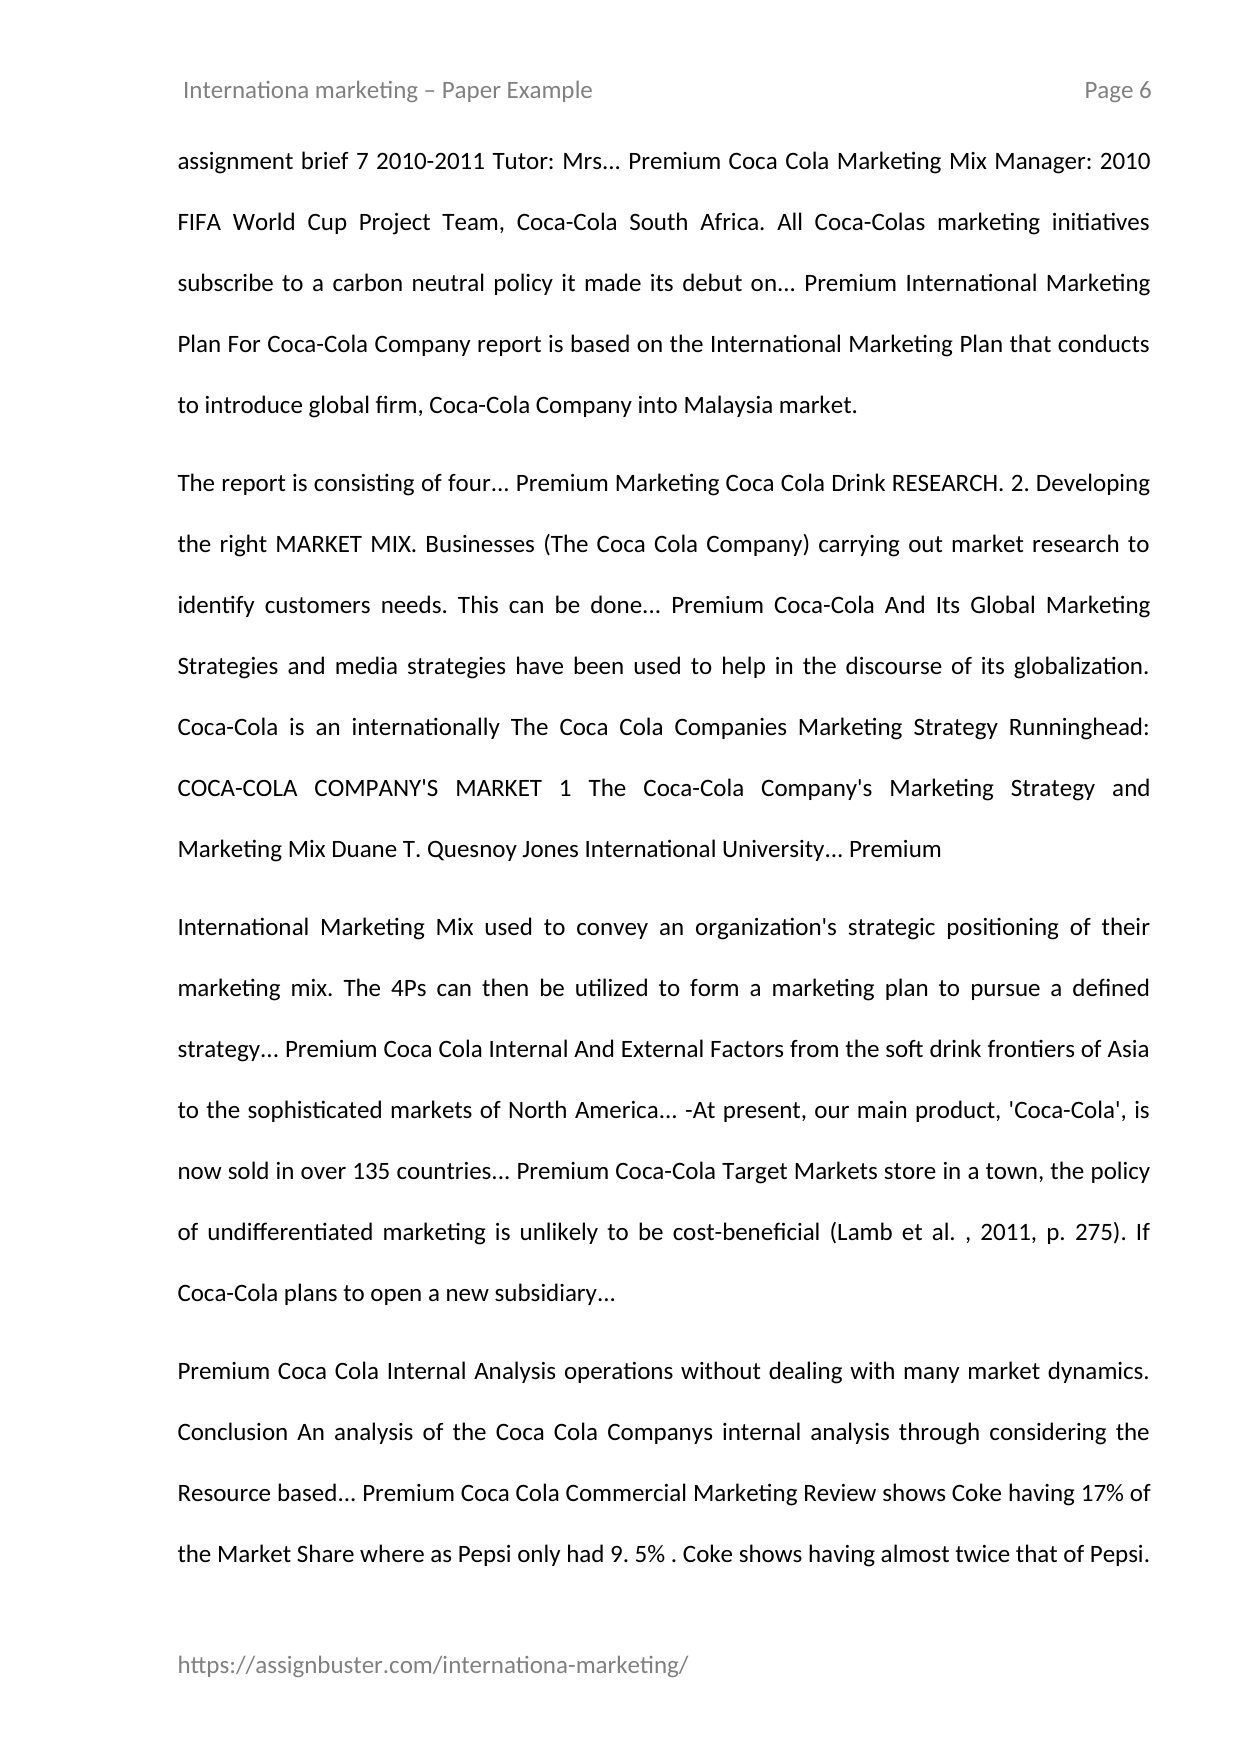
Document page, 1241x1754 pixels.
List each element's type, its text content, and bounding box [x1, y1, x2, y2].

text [177, 1355, 1152, 1568]
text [177, 145, 1152, 420]
text International Marketing Mix used to convey an organization's strategic positioning of their marketing mix. The 4Ps can then be utilized to form a marketing plan to pursue a defined strategy... Premium Coca Cola Internal And External Factors from the soft drink frontiers of Asia to the sophisticated markets of North America... -At present, our main product, 'Coca-Cola', is now sold in over 135 countries... Premium Coca-Cola Target Markets store in a town, the policy of undifferentiated marketing is unlikely to be cost-beneficial (Lamb et al. , 2011, p. 275). If Coca-Cola plans to open a new subsidiary... [177, 911, 1152, 1308]
text The report is consisting of four... Premium Marketing Coca Cola Drink RESEARCH. 2. Developing the right MARKET MIX. Businesses (The Coca Cola Company) carrying out market research to identify customers needs. This can be done... Premium Coca-Cola And Its Global Marketing Strategies and media strategies have been used to help in the discourse of its globalization. Coca-Cola is an internationally The Coca Cola Companies Marketing Strategy Runninghead: COCA-COLA COMPANY'S MARKET 1 The Coca-Cola Company's Marketing Strategy and Marketing Mix Duane T. Quesnoy Jones International University... Premium [177, 467, 1152, 864]
